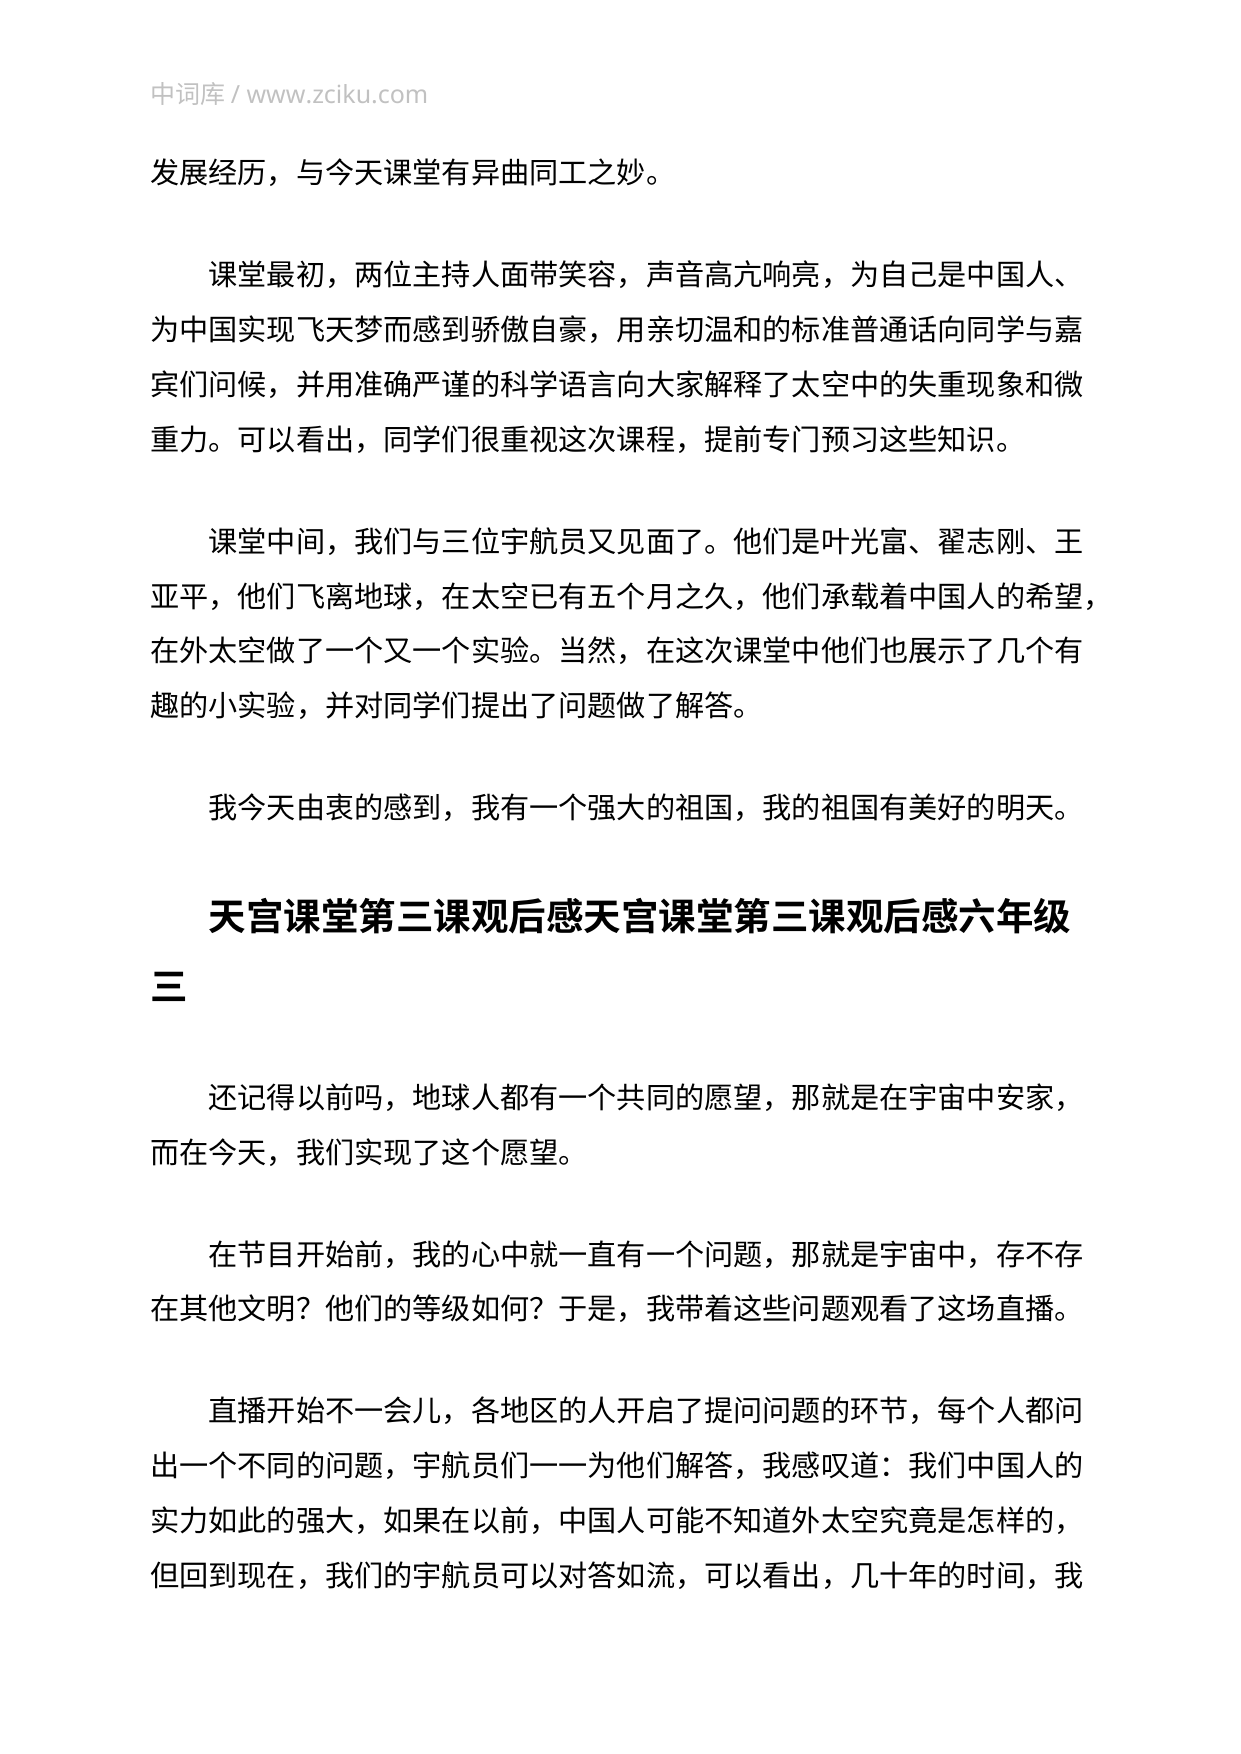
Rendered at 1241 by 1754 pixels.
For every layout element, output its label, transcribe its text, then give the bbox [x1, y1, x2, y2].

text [150, 150, 1090, 192]
text 天宫课堂第三课观后感天宫课堂第三课观后感六年级三 [150, 886, 1090, 1011]
text 我今天由衷的感到，我有一个强大的祖国，我的祖国有美好的明天。 [150, 785, 1090, 827]
text 还记得以前吗，地球人都有一个共同的愿望，那就是在宇宙中安家，而在今天，我们实现了这个愿望。 [150, 1074, 1090, 1172]
text 在节目开始前，我的心中就一直有一个问题，那就是宇宙中，存不存在其他文明？他们的等级如何？于是，我带着这些问题观看了这场直播。 [150, 1231, 1090, 1328]
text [150, 1388, 1090, 1595]
text 课堂中间，我们与三位宇航员又见面了。他们是叶光富、翟志刚、王亚平，他们飞离地球，在太空已有五个月之久，他们承载着中国人的希望，在外太空做了一个又一个实验。当然，在这次课堂中他们也展示了几个有趣的小实验，并对同学们提出了问题做了解答。 [150, 518, 1090, 725]
text 课堂最初，两位主持人面带笑容，声音高亢响亮，为自己是中国人、为中国实现飞天梦而感到骄傲自豪，用亲切温和的标准普通话向同学与嘉宾们问候，并用准确严谨的科学语言向大家解释了太空中的失重现象和微重力。可以看出，同学们很重视这次课程，提前专门预习这些知识。 [150, 252, 1090, 459]
